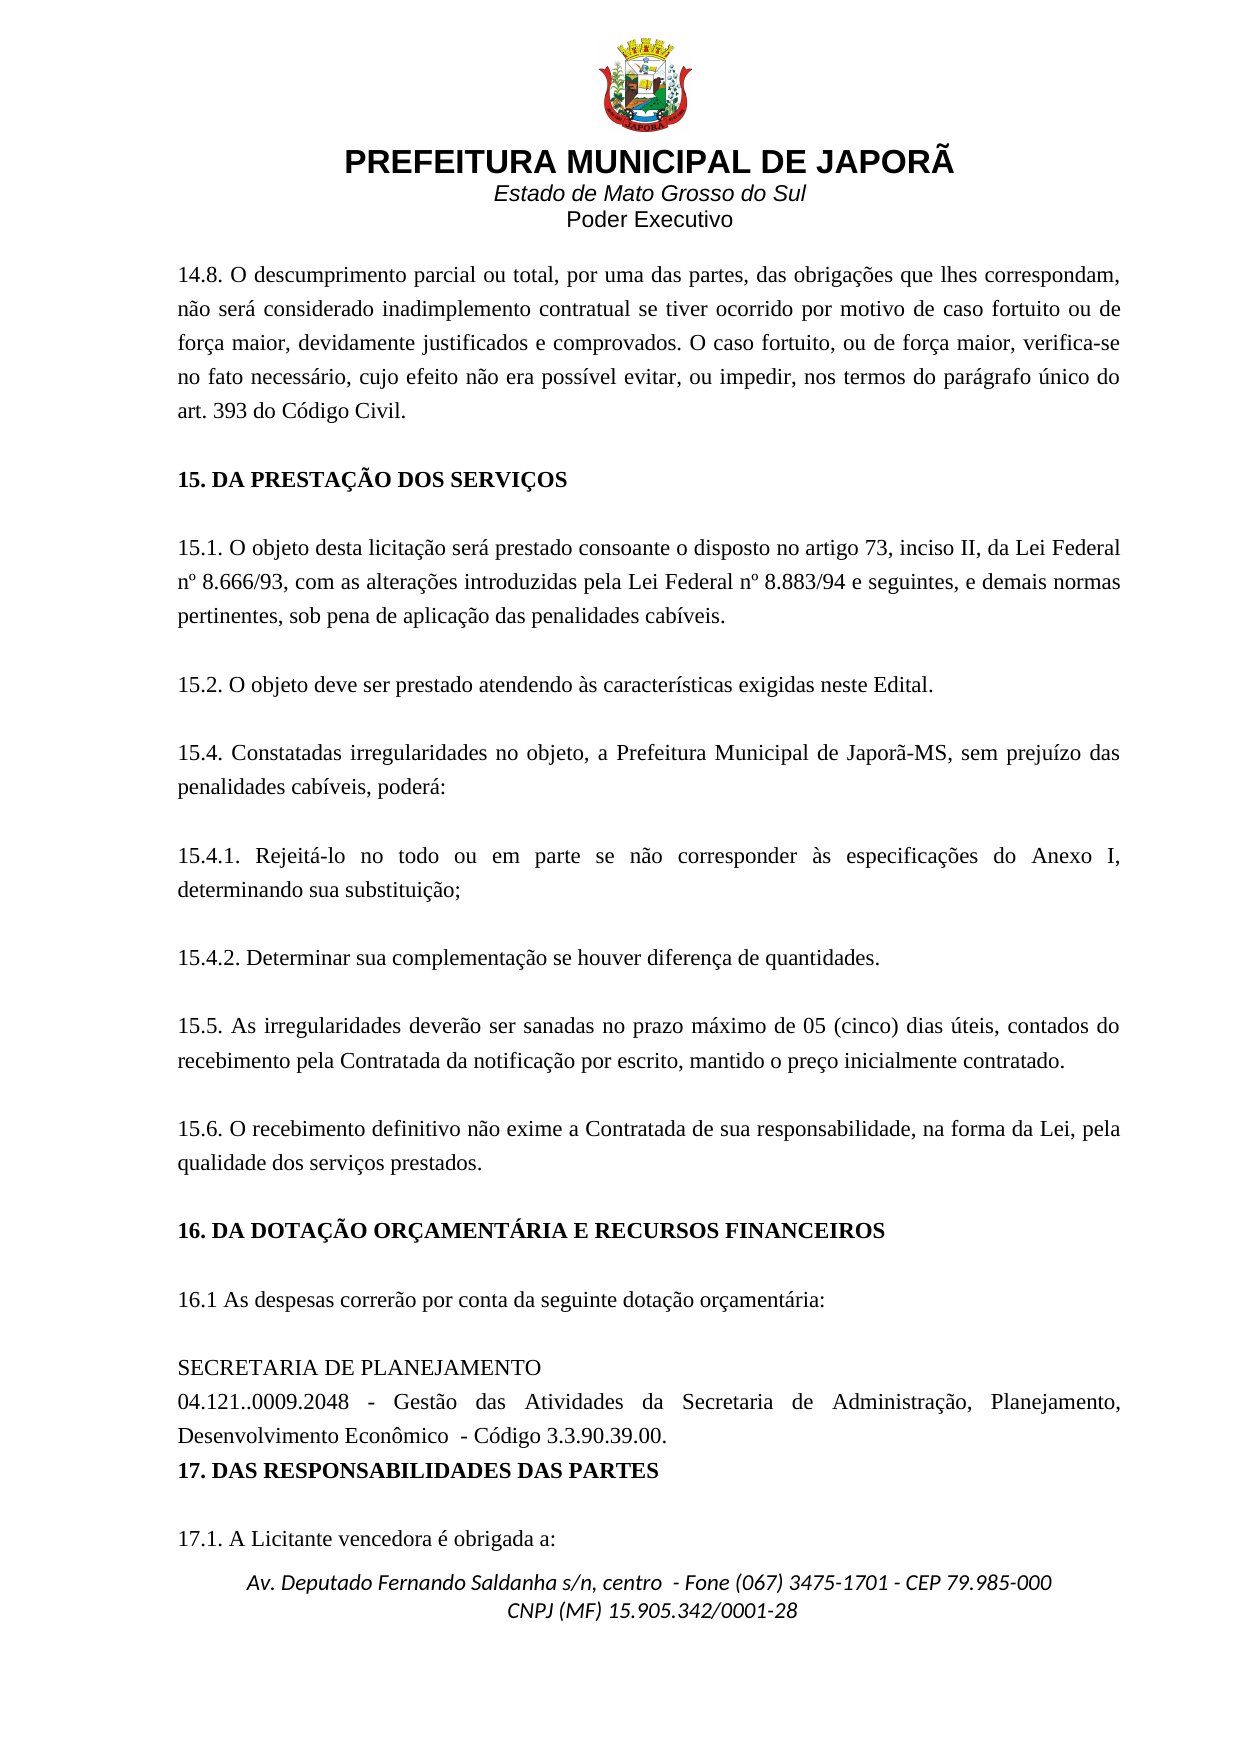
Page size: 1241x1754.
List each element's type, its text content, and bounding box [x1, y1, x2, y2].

text 04.121..0009.2048 - Gestão das Atividades da Secretaria de Administração, Planejamento, Desenvolvimento Econômico - Código 3.3.90.39.00. [177, 1388, 1122, 1449]
picture [598, 38, 693, 132]
text 15.6. O recebimento definitivo não exime a Contratada de sua responsabilidade, na forma da Lei, pela qualidade dos serviços prestados. [177, 1115, 1122, 1176]
text 16. DA DOTAÇÃO ORÇAMENTÁRIA E RECURSOS FINANCEIROS [177, 1217, 1122, 1244]
text 15.4.1. Rejeitá-lo no todo ou em parte se não corresponder às especificações do Anexo I, determinando sua substituição; [177, 842, 1122, 902]
text 15.1. O objeto desta licitação será prestado consoante o disposto no artigo 73, inciso II, da Lei Federal nº 8.666/93, com as alterações introduzidas pela Lei Federal nº 8.883/94 e seguintes, e demais normas pertinentes, sob pena de aplicação das penalidades cabíveis. [177, 534, 1122, 629]
text 16.1 As despesas correrão por conta da seguinte dotação orçamentária: [177, 1286, 1122, 1312]
text 17.1. A Licitante vencedora é obrigada a: [177, 1525, 1122, 1551]
text 15.4.2. Determinar sua complementação se houver diferença de quantidades. [177, 944, 1122, 971]
text 15.5. As irregularidades deverão ser sanadas no prazo máximo de 05 (cinco) dias úteis, contados do recebimento pela Contratada da notificação por escrito, mantido o preço inicialmente contratado. [177, 1012, 1122, 1073]
text 14.8. O descumprimento parcial ou total, por uma das partes, das obrigações que lhes correspondam, não será considerado inadimplemento contratual se tiver ocorrido por motivo de caso fortuito ou de força maior, devidamente justificados e comprovados. O caso fortuito, ou de força maior, verifica-se no fato necessário, cujo efeito não era possível evitar, ou impedir, nos termos do parágrafo único do art. 393 do Código Civil. [177, 261, 1122, 424]
text 15.4. Constatadas irregularidades no objeto, a Prefeitura Municipal de Japorã-MS, sem prejuízo das penalidades cabíveis, poderá: [177, 739, 1122, 800]
text 15. DA PRESTAÇÃO DOS SERVIÇOS [177, 466, 1122, 492]
text 17. DAS RESPONSABILIDADES DAS PARTES [177, 1457, 1122, 1483]
text 15.2. O objeto deve ser prestado atendendo às características exigidas neste Edital. [177, 671, 1122, 697]
text SECRETARIA DE PLANEJAMENTO [177, 1354, 1122, 1381]
